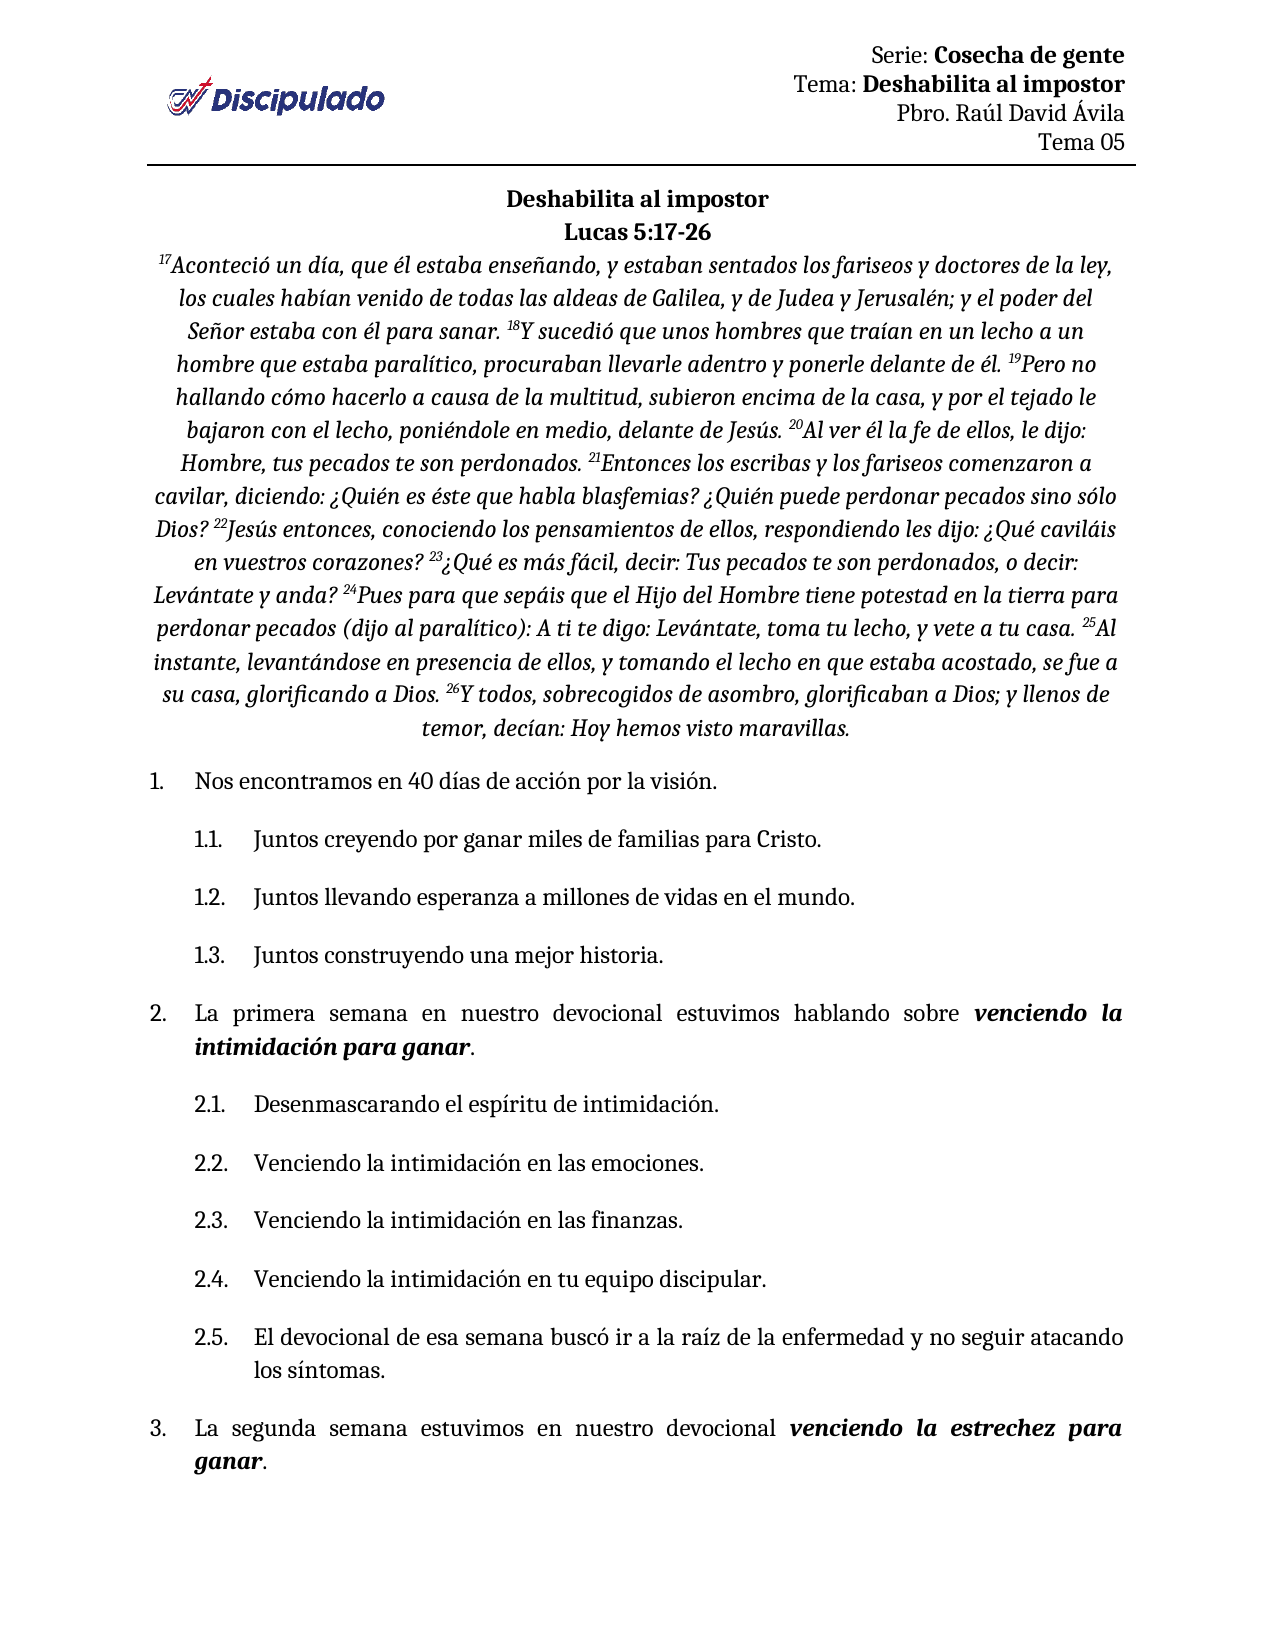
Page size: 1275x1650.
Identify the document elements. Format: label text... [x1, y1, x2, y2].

list Juntos creyendo por ganar miles de familias para Cristo. [194, 825, 1125, 854]
list Nos encontramos en 40 días de acción por la visión. [150, 767, 1125, 796]
list Venciendo la intimidación en tu equipo discipular. [194, 1264, 1125, 1293]
list Juntos construyendo una mejor historia. [194, 941, 1125, 970]
list El devocional de esa semana buscó ir a la raíz de la enfermedad y no seguir atacando los síntomas. [194, 1322, 1125, 1384]
list La segunda semana estuvimos en nuestro devocional venciendo la estrechez para ganar. [150, 1413, 1125, 1475]
text Lucas 5:17-26 [150, 218, 1125, 247]
list Desenmascarando el espíritu de intimidación. [194, 1090, 1125, 1119]
text Deshabilita al impostor [150, 185, 1125, 214]
list Venciendo la intimidación en las emociones. [194, 1148, 1125, 1177]
picture [164, 56, 392, 140]
text 17Aconteció un día, que él estaba enseñando, y estaban sentados los fariseos y doctores de la ley, los cuales habían venido de todas las aldeas de Galilea, y de Judea y Jerusalén; y el poder del Señor estaba con él para sanar. 18Y sucedió que unos hombres que traían en un lecho a un hombre que estaba paralítico, procuraban llevarle adentro y ponerle delante de él. 19Pero no hallando cómo hacerlo a causa de la multitud, subieron encima de la casa, y por el tejado le bajaron con el lecho, poniéndole en medio, delante de Jesús. 20Al ver él la fe de ellos, le dijo: Hombre, tus pecados te son perdonados. 21Entonces los escribas y los fariseos comenzaron a cavilar, diciendo: ¿Quién es éste que habla blasfemias? ¿Quién puede perdonar pecados sino sólo Dios? 22Jesús entonces, conociendo los pensamientos de ellos, respondiendo les dijo: ¿Qué caviláis en vuestros corazones? 23¿Qué es más fácil, decir: Tus pecados te son perdonados, o decir: Levántate y anda? 24Pues para que sepáis que el Hijo del Hombre tiene potestad en la tierra para perdonar pecados (dijo al paralítico): A ti te digo: Levántate, toma tu lecho, y vete a tu casa. 25Al instante, levantándose en presencia de ellos, y tomando el lecho en que estaba acostado, se fue a su casa, glorificando a Dios. 26Y todos, sobrecogidos de asombro, glorificaban a Dios; y llenos de temor, decían: Hoy hemos visto maravillas. [150, 251, 1125, 742]
list Venciendo la intimidación en las finanzas. [194, 1206, 1125, 1235]
list Juntos llevando esperanza a millones de vidas en el mundo. [194, 883, 1125, 912]
list La primera semana en nuestro devocional estuvimos hablando sobre venciendo la intimidación para ganar. [150, 999, 1125, 1061]
